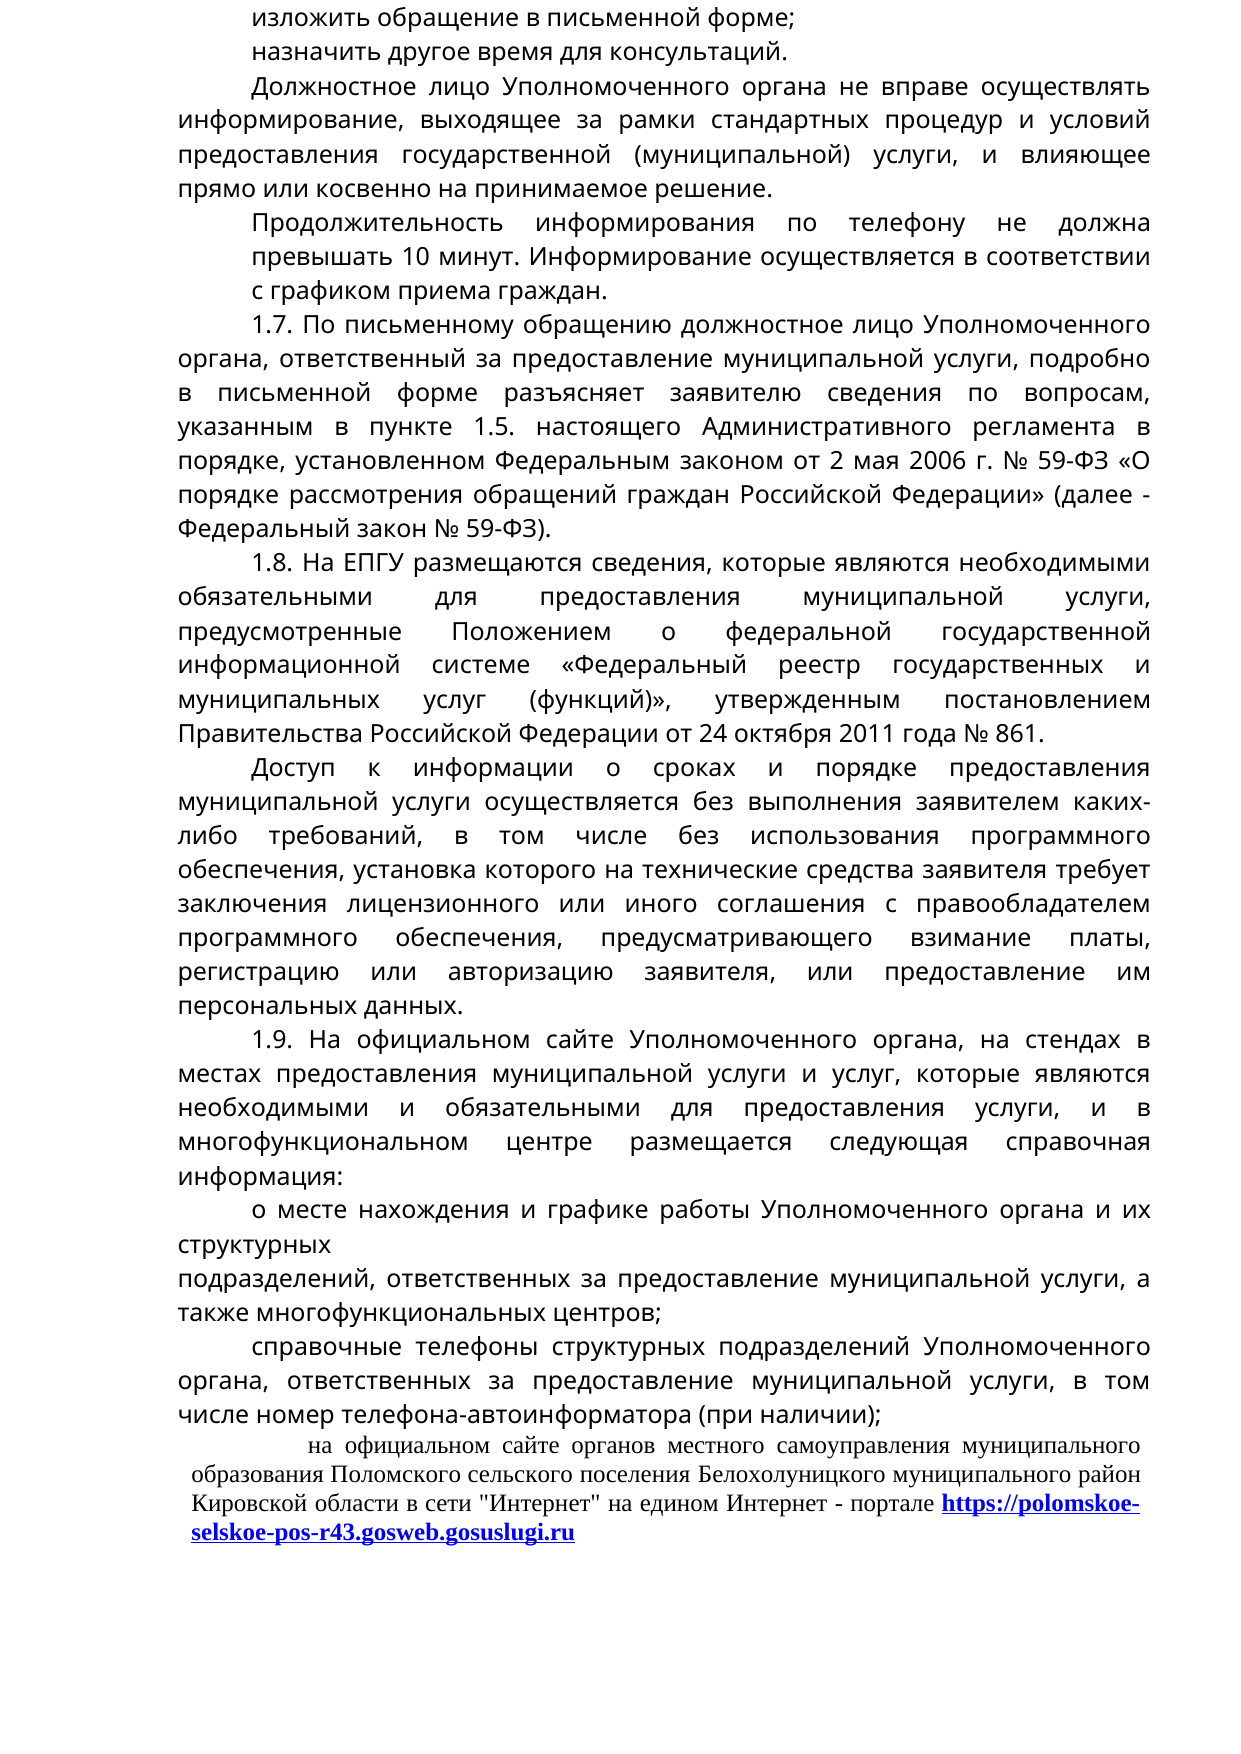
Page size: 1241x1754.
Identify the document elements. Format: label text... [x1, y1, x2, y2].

text о месте нахождения и графике работы Уполномоченного органа и их структурных [177, 1192, 1152, 1260]
text 1.9. На официальном сайте Уполномоченного органа, на стендах в местах предоставления муниципальной услуги и услуг, которые являются необходимыми и обязательными для предоставления услуги, и в многофункциональном центре размещается следующая справочная информация: [177, 1022, 1152, 1192]
text Доступ к информации о сроках и порядке предоставления муниципальной услуги осуществляется без выполнения заявителем каких-либо требований, в том числе без использования программного обеспечения, установка которого на технические средства заявителя требует заключения лицензионного или иного соглашения с правообладателем программного обеспечения, предусматривающего взимание платы, регистрацию или авторизацию заявителя, или предоставление им персональных данных. [177, 749, 1152, 1022]
text подразделений, ответственных за предоставление муниципальной услуги, а также многофункциональных центров; [177, 1260, 1152, 1328]
text изложить обращение в письменной форме; [177, 0, 1152, 34]
text Должностное лицо Уполномоченного органа не вправе осуществлять информирование, выходящее за рамки стандартных процедур и условий предоставления государственной (муниципальной) услуги, и влияющее прямо или косвенно на принимаемое решение. [177, 68, 1152, 204]
text 1.7. По письменному обращению должностное лицо Уполномоченного органа, ответственный за предоставление муниципальной услуги, подробно в письменной форме разъясняет заявителю сведения по вопросам, указанным в пункте 1.5. настоящего Административного регламента в порядке, установленном Федеральным законом от 2 мая 2006 г. № 59-ФЗ «О порядке рассмотрения обращений граждан Российской Федерации» (далее - Федеральный закон № 59-ФЗ). [177, 307, 1152, 545]
text 1.8. На ЕПГУ размещаются сведения, которые являются необходимыми обязательными для предоставления муниципальной услуги, предусмотренные Положением о федеральной государственной информационной системе «Федеральный реестр государственных и муниципальных услуг (функций)», утвержденным постановлением Правительства Российской Федерации от 24 октября 2011 года № 861. [177, 545, 1152, 749]
text назначить другое время для консультаций. [177, 34, 1152, 68]
text на официальном сайте органов местного самоуправления муниципального образования Поломского сельского поселения Белохолуницкого муниципального район Кировской области в сети "Интернет" на едином Интернет - портале https://polomskoe-selskoe-pos-r43.gosweb.gosuslugi.ru [191, 1431, 1141, 1546]
text Продолжительность информирования по телефону не должна превышать 10 минут. Информирование осуществляется в соответствии с графиком приема граждан. [251, 204, 1152, 307]
text справочные телефоны структурных подразделений Уполномоченного органа, ответственных за предоставление муниципальной услуги, в том числе номер телефона-автоинформатора (при наличии); [177, 1328, 1152, 1431]
